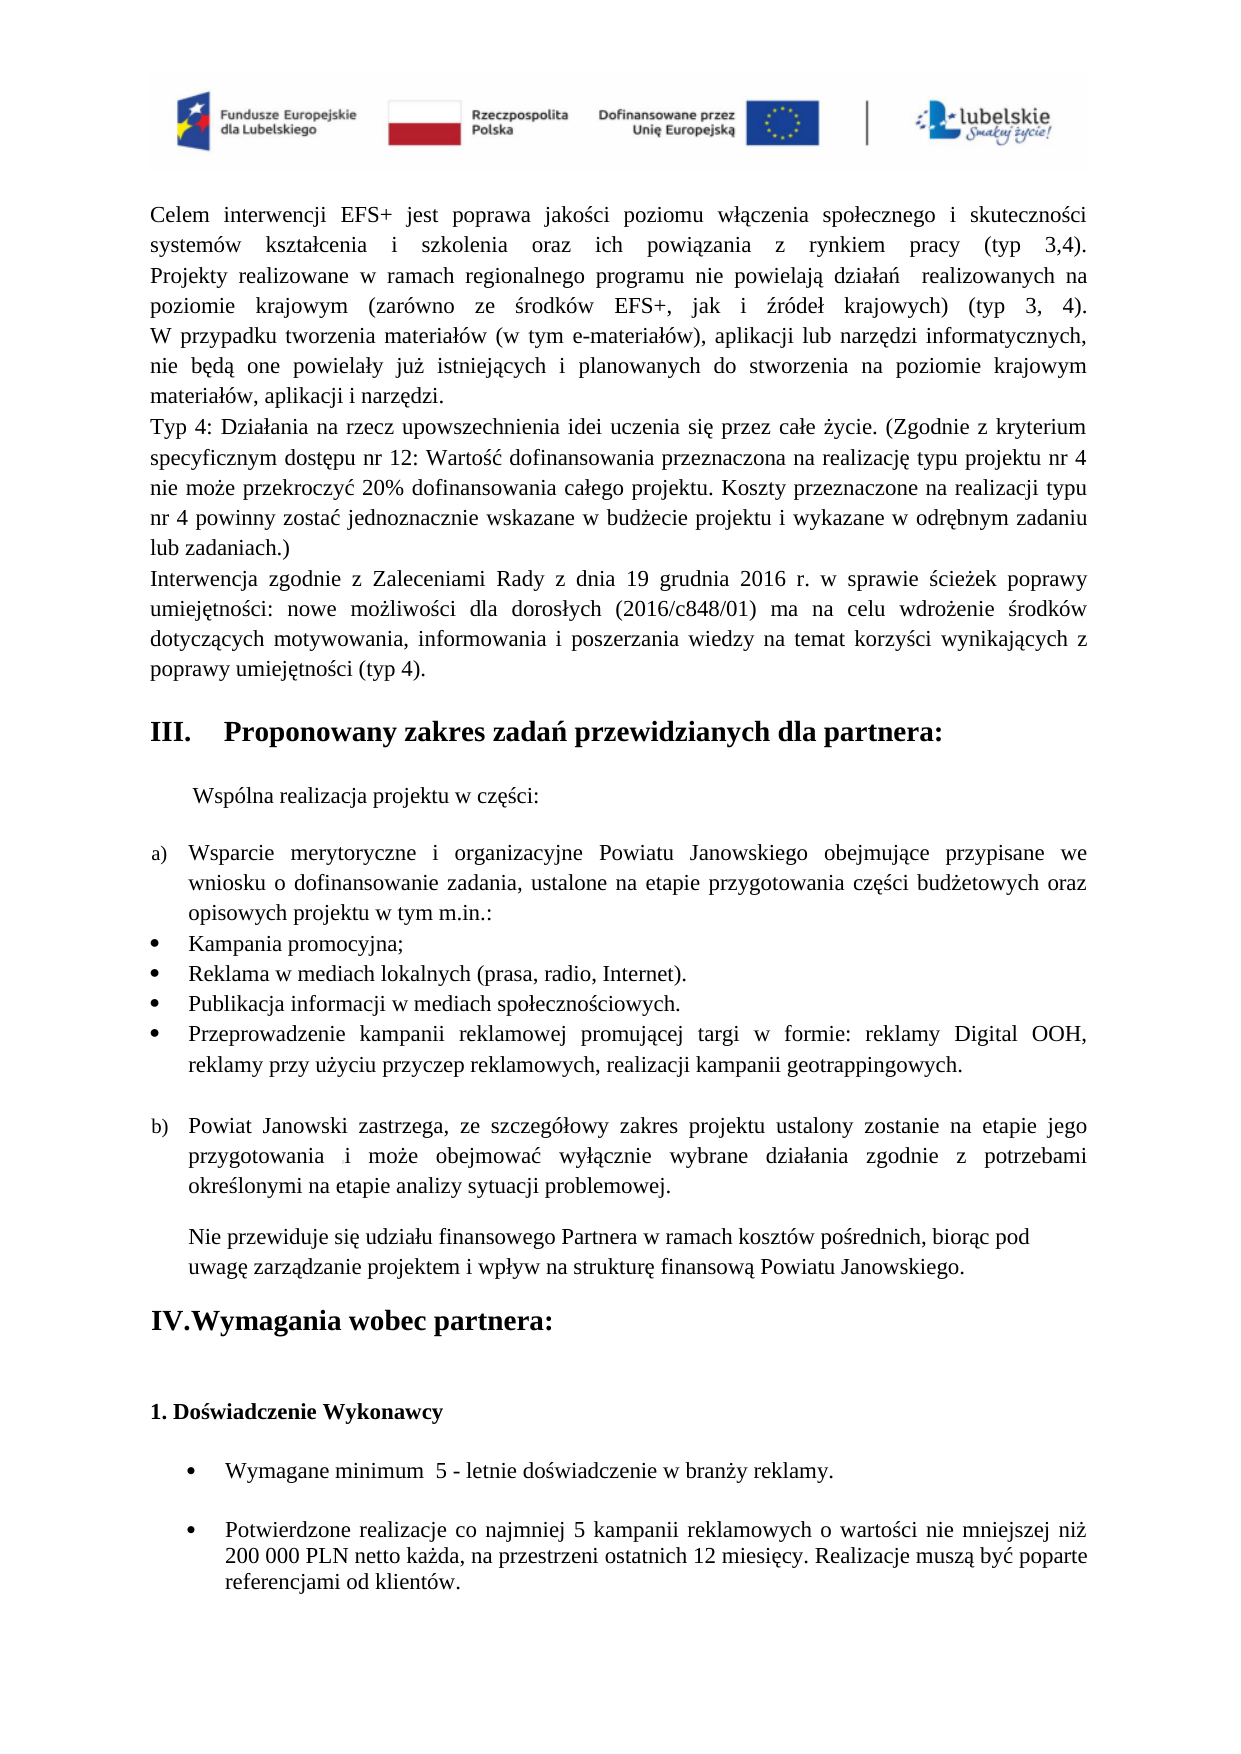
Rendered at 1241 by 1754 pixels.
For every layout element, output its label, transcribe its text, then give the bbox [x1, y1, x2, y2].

text Interwencja zgodnie z Zaleceniami Rady z dnia 19 grudnia 2016 r. w sprawie ścieżek poprawy umiejętności: nowe możliwości dla dorosłych (2016/c848/01) ma na celu wdrożenie środków dotyczących motywowania, informowania i poszerzania wiedzy na temat korzyści wynikających z poprawy umiejętności (typ 4). [150, 565, 1089, 682]
list Przeprowadzenie kampanii reklamowej promującej targi w formie: reklamy Digital OOH, reklamy przy użyciu przyczep reklamowych, realizacji kampanii geotrappingowych. [151, 1021, 1089, 1077]
text Nie przewiduje się udziału finansowego Partnera w ramach kosztów pośrednich, biorąc pod uwagę zarządzanie projektem i wpływ na strukturę finansową Powiatu Janowskiego. [188, 1223, 1089, 1280]
text Wspólna realizacja projektu w części: [192, 782, 1090, 808]
list Kampania promocyjna; [151, 930, 1089, 956]
list Wsparcie merytoryczne i organizacyjne Powiatu Janowskiego obejmujące przypisane we wniosku o dofinansowanie zadania, ustalone na etapie przygotowania części budżetowych oraz opisowych projektu w tym m.in.: [151, 839, 1089, 926]
text 1. Doświadczenie Wykonawcy [150, 1398, 1089, 1424]
text Typ 4: Działania na rzecz upowszechnienia idei uczenia się przez całe życie. (Zgodnie z kryterium specyficznym dostępu nr 12: Wartość dofinansowania przeznaczona na realizację typu projektu nr 4 nie może przekroczyć 20% dofinansowania całego projektu. Koszty przeznaczone na realizacji typu nr 4 powinny zostać jednoznacznie wskazane w budżecie projektu i wykazane w odrębnym zadaniu lub zadaniach.) [150, 413, 1089, 561]
list Wymagane minimum 5 - letnie doświadczenie w branży reklamy. [187, 1457, 1089, 1483]
picture [148, 73, 1088, 171]
list Reklama w mediach lokalnych (prasa, radio, Internet). [151, 960, 1089, 986]
list Potwierdzone realizacje co najmniej 5 kampanii reklamowych o wartości nie mniejszej niż 200 000 PLN netto każda, na przestrzeni ostatnich 12 miesięcy. Realizacje muszą być poparte referencjami od klientów. [187, 1516, 1089, 1595]
list Proponowany zakres zadań przewidzianych dla partnera: [150, 714, 1089, 748]
text Celem interwencji EFS+ jest poprawa jakości poziomu włączenia społecznego i skuteczności systemów kształcenia i szkolenia oraz ich powiązania z rynkiem pracy (typ 3,4). Projekty realizowane w ramach regionalnego programu nie powielają działań realizowanych na poziomie krajowym (zarówno ze środków EFS+, jak i źródeł krajowych) (typ 3, 4). W przypadku tworzenia materiałów (w tym e-materiałów), aplikacji lub narzędzi informatycznych, nie będą one powielały już istniejących i planowanych do stworzenia na poziomie krajowym materiałów, aplikacji i narzędzi. [150, 201, 1089, 409]
list Powiat Janowski zastrzega, ze szczegółowy zakres projektu ustalony zostanie na etapie jego przygotowania i może obejmować wyłącznie wybrane działania zgodnie z potrzebami określonymi na etapie analizy sytuacji problemowej. [151, 1112, 1089, 1198]
list Wymagania wobec partnera: [151, 1303, 1090, 1336]
list Publikacja informacji w mediach społecznościowych. [151, 990, 1089, 1017]
